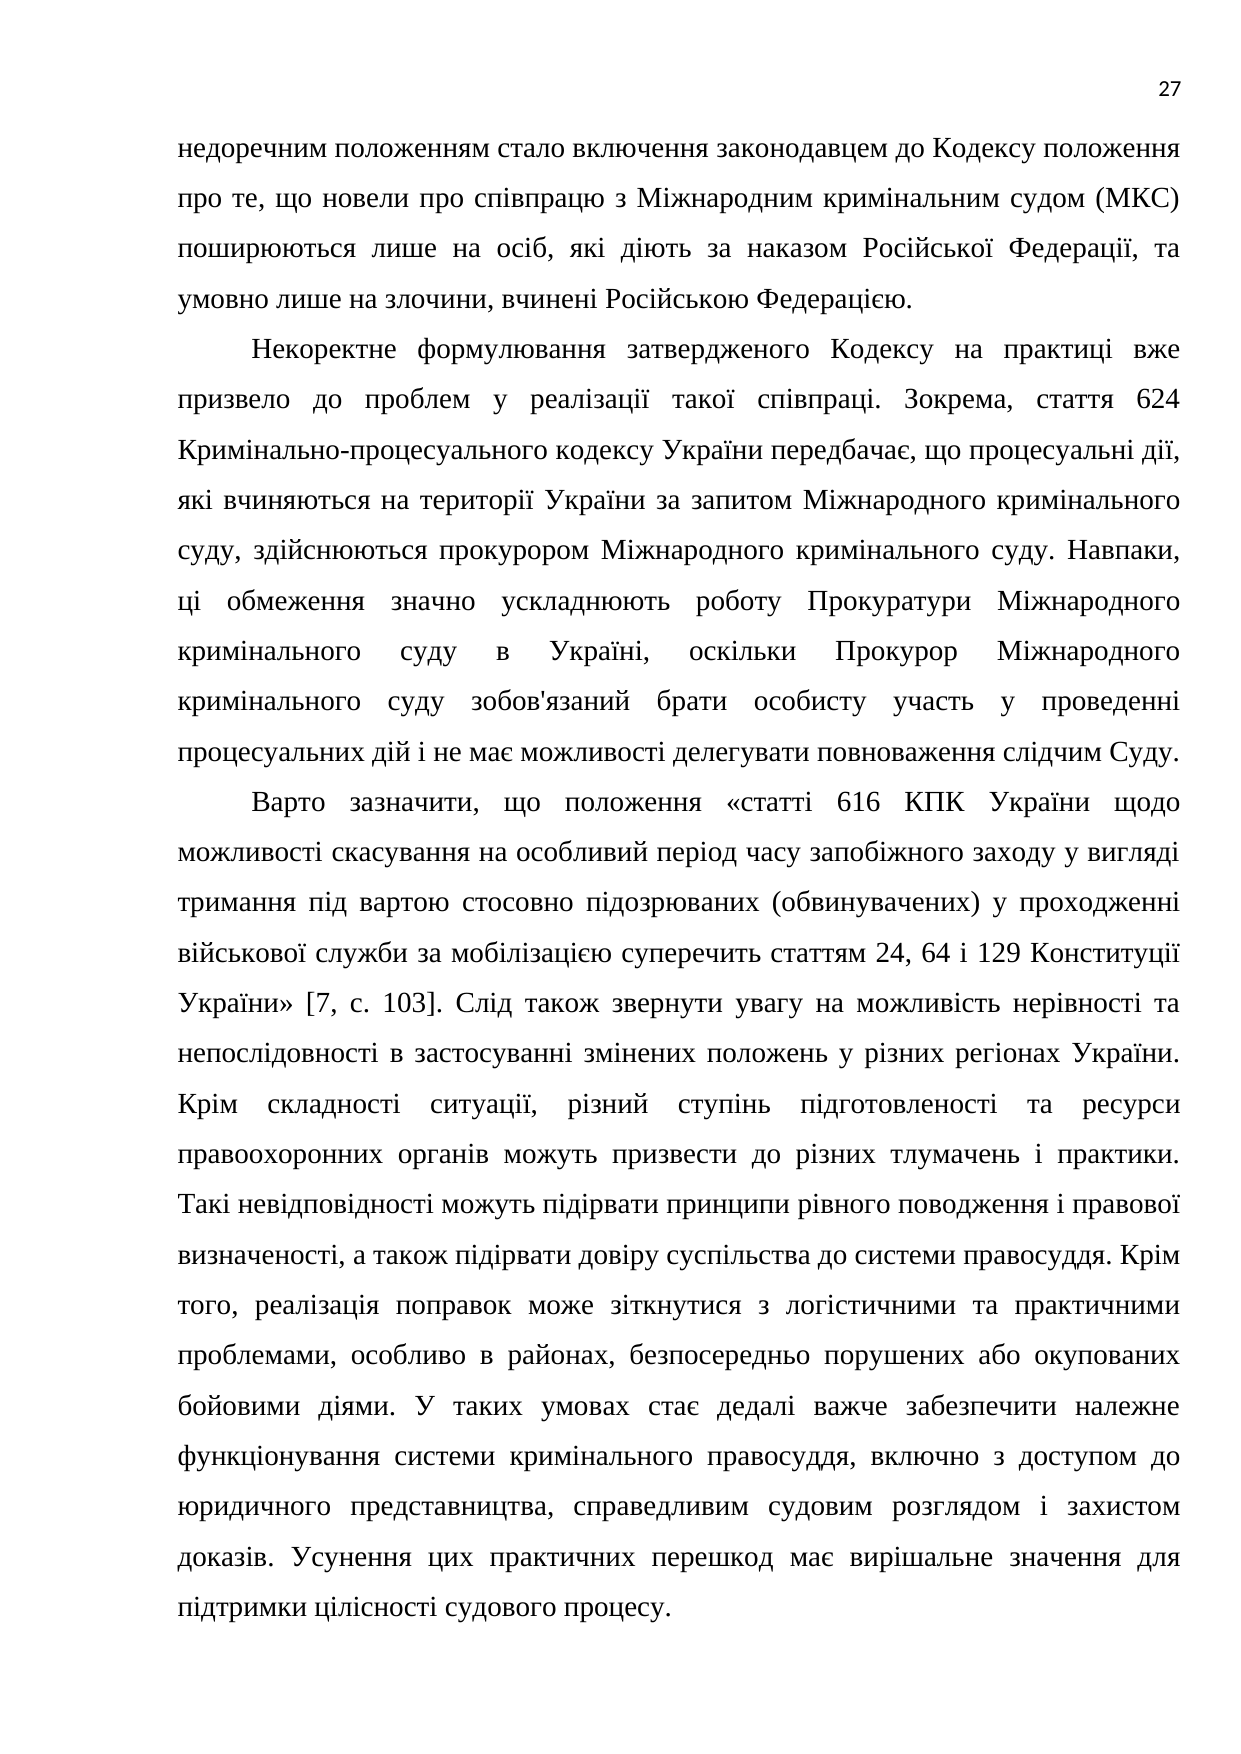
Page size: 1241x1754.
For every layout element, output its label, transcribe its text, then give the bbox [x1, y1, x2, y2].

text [177, 130, 1181, 314]
text Варто зазначити, що положення «статті 616 КПК України щодо можливості скасування на особливий період часу запобіжного заходу у вигляді тримання під вартою стосовно підозрюваних (обвинувачених) у проходженні військової служби за мобілізацією суперечить статтям 24, 64 і 129 Конституції України» [7, с. 103]. Слід також звернути увагу на можливість нерівності та непослідовності в застосуванні змінених положень у різних регіонах України. Крім складності ситуації, різний ступінь підготовленості та ресурси правоохоронних органів можуть призвести до різних тлумачень і практики. Такі невідповідності можуть підірвати принципи рівного поводження і правової визначеності, а також підірвати довіру суспільства до системи правосуддя. Крім того, реалізація поправок може зіткнутися з логістичними та практичними проблемами, особливо в районах, безпосередньо порушених або окупованих бойовими діями. У таких умовах стає дедалі важче забезпечити належне функціонування системи кримінального правосуддя, включно з доступом до юридичного представництва, справедливим судовим розглядом і захистом доказів. Усунення цих практичних перешкод має вирішальне значення для підтримки цілісності судового процесу. [177, 784, 1181, 1622]
text Некоректне формулювання затвердженого Кодексу на практиці вже призвело до проблем у реалізації такої співпраці. Зокрема, стаття 624 Кримінально-процесуального кодексу України передбачає, що процесуальні дії, які вчиняються на території України за запитом Міжнародного кримінального суду, здійснюються прокурором Міжнародного кримінального суду. Навпаки, ці обмеження значно ускладнюють роботу Прокуратури Міжнародного кримінального суду в Україні, оскільки Прокурор Міжнародного кримінального суду зобов'язаний брати особисту участь у проведенні процесуальних дій і не має можливості делегувати повноваження слідчим Суду. [177, 331, 1181, 767]
